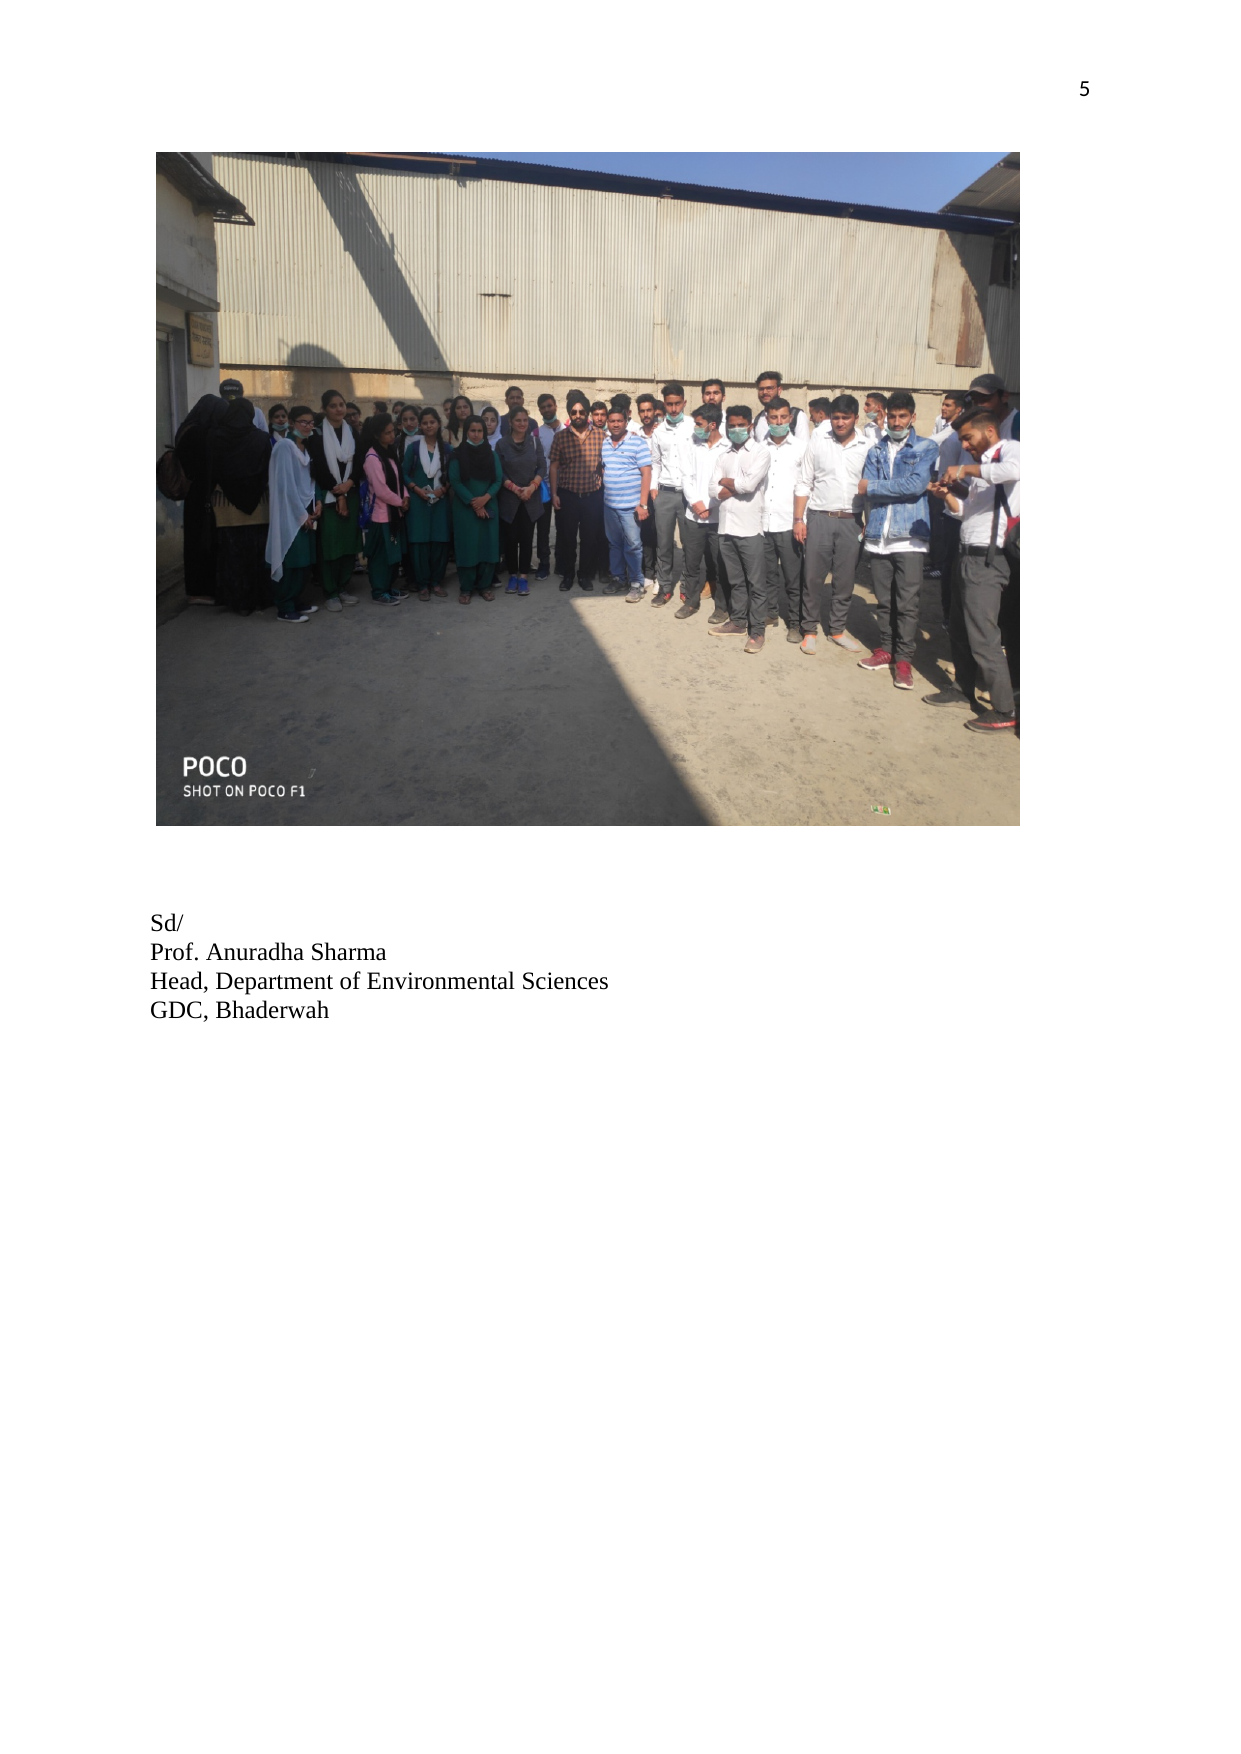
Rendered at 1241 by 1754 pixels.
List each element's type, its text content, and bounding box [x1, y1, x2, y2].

text Prof. Anuradha Sharma [150, 937, 1090, 966]
text Sd/ [150, 908, 1090, 937]
text GDC, Bhaderwah [150, 995, 1090, 1023]
text Head, Department of Environmental Sciences [150, 966, 1090, 995]
picture [157, 152, 1019, 825]
